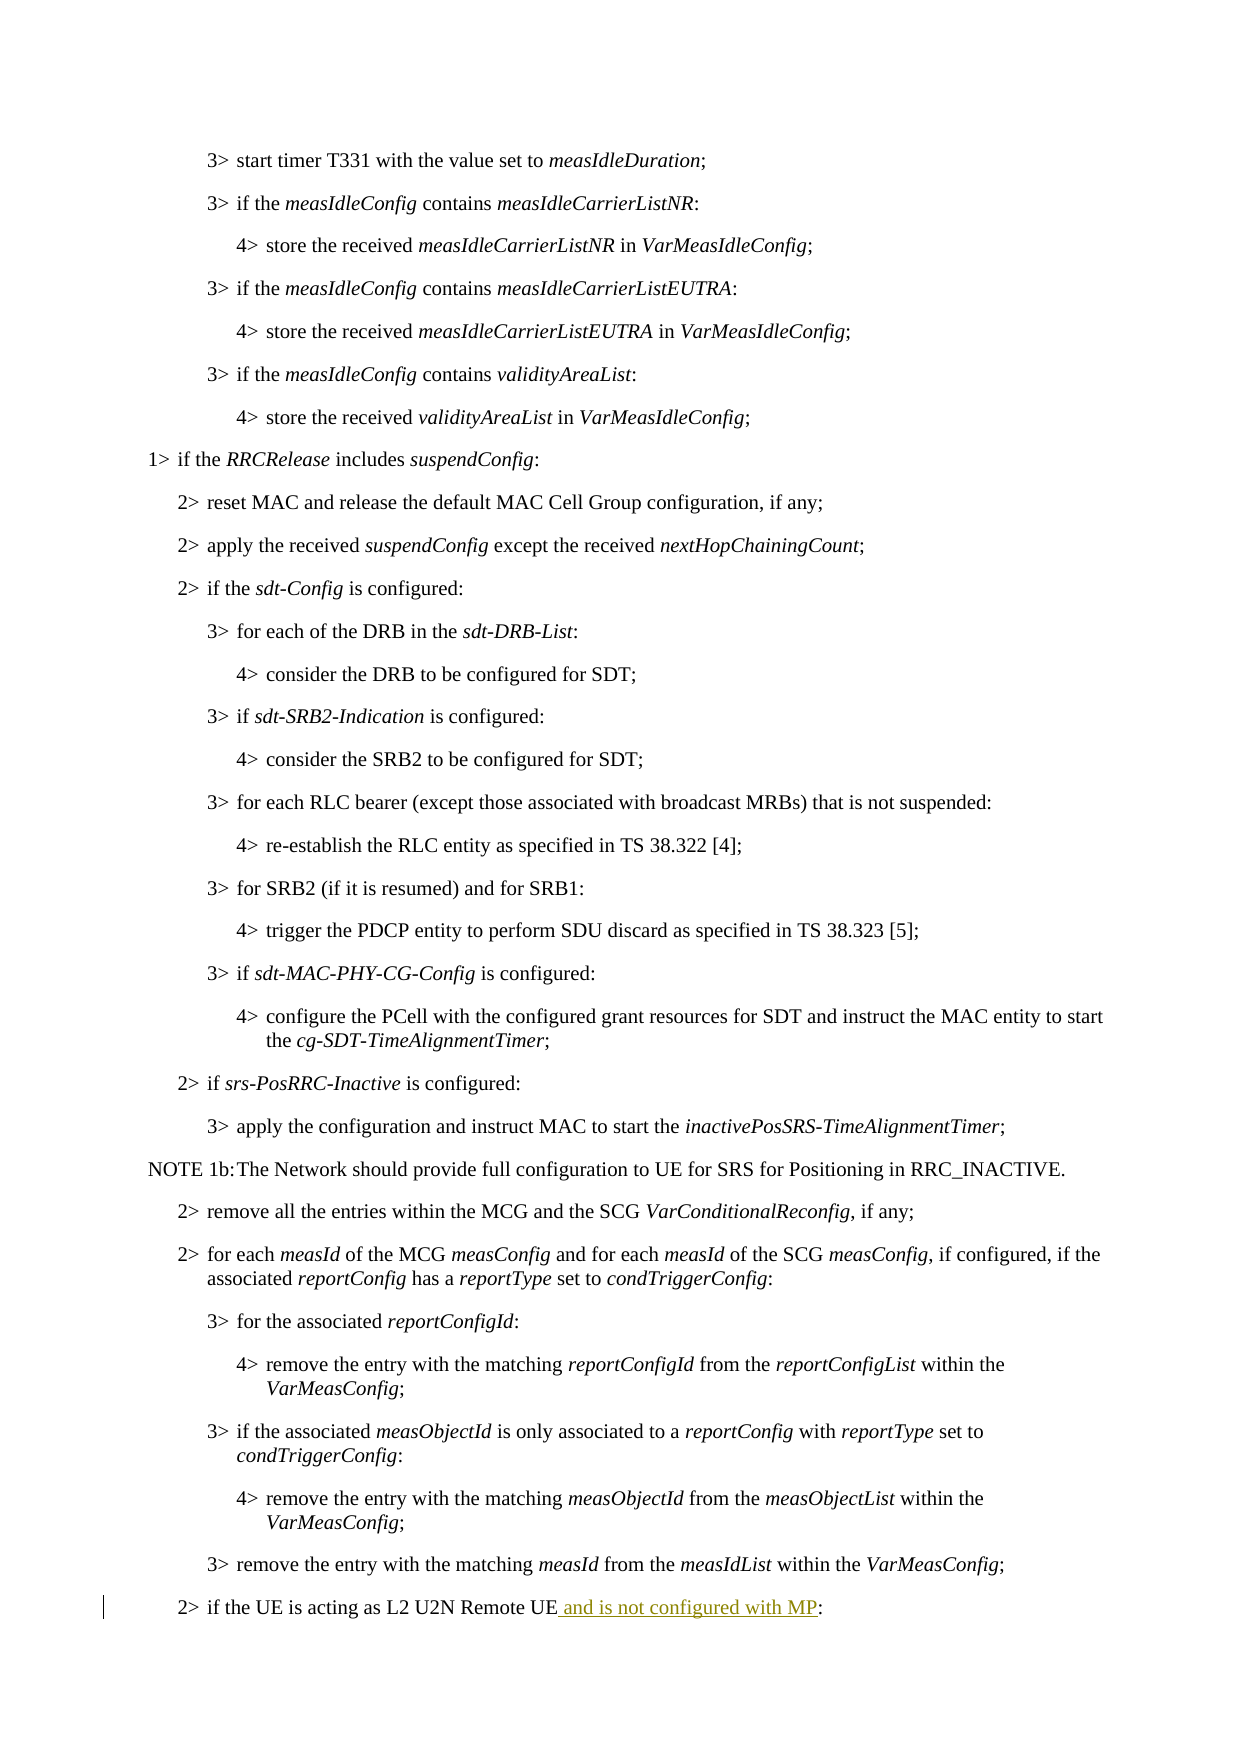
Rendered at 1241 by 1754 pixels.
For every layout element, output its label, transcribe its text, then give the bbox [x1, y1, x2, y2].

text 2> if the sdt-Config is configured: [177, 576, 1122, 600]
text 4> trigger the PDCP entity to perform SDU discard as specified in TS 38.323 [5]; [236, 918, 1122, 942]
text 3> for each RLC bearer (except those associated with broadcast MRBs) that is not suspended: [207, 790, 1122, 814]
text 4> consider the SRB2 to be configured for SDT; [236, 747, 1122, 771]
text 3> if the measIdleConfig contains measIdleCarrierListNR: [207, 191, 1122, 214]
text 4> store the received measIdleCarrierListNR in VarMeasIdleConfig; [236, 233, 1122, 257]
text 4> store the received validityAreaList in VarMeasIdleConfig; [236, 404, 1122, 429]
text 4> remove the entry with the matching reportConfigId from the reportConfigList within the VarMeasConfig; [236, 1352, 1122, 1400]
text 3> if sdt-MAC-PHY-CG-Config is configured: [207, 961, 1122, 985]
text 3> if the measIdleConfig contains measIdleCarrierListEUTRA: [207, 276, 1122, 300]
text 2> remove all the entries within the MCG and the SCG VarConditionalReconfig, if any; [177, 1199, 1122, 1223]
text 3> if the measIdleConfig contains validityAreaList: [207, 362, 1122, 386]
text 2> for each measId of the MCG measConfig and for each measId of the SCG measConfig, if configured, if the associated reportConfig has a reportType set to condTriggerConfig: [177, 1242, 1122, 1290]
text 4> remove the entry with the matching measObjectId from the measObjectList within the VarMeasConfig; [236, 1486, 1122, 1534]
text 2> apply the received suspendConfig except the received nextHopChainingCount; [177, 533, 1122, 557]
text 4> consider the DRB to be configured for SDT; [236, 661, 1122, 686]
text 3> if sdt-SRB2-Indication is configured: [207, 704, 1122, 728]
text 2> if srs-PosRRC-Inactive is configured: [177, 1071, 1122, 1095]
text 3> for each of the DRB in the sdt-DRB-List: [207, 619, 1122, 643]
text 3> apply the configuration and instruct MAC to start the inactivePosSRS-TimeAlignmentTimer; [207, 1114, 1122, 1138]
text 3> for the associated reportConfigId: [207, 1309, 1122, 1333]
text 2> reset MAC and release the default MAC Cell Group configuration, if any; [177, 490, 1122, 514]
text 4> store the received measIdleCarrierListEUTRA in VarMeasIdleConfig; [236, 319, 1122, 343]
text NOTE 1b: The Network should provide full configuration to UE for SRS for Positioning in RRC_INACTIVE. [148, 1156, 1122, 1181]
text 1> if the RRCRelease includes suspendConfig: [148, 447, 1122, 471]
text 3> if the associated measObjectId is only associated to a reportConfig with reportType set to condTriggerConfig: [207, 1419, 1122, 1467]
text 3> remove the entry with the matching measId from the measIdList within the VarMeasConfig; [207, 1552, 1122, 1576]
text 3> start timer T331 with the value set to measIdleDuration; [207, 148, 1122, 172]
text 4> re-establish the RLC entity as specified in TS 38.322 [4]; [236, 833, 1122, 857]
text 4> configure the PCell with the configured grant resources for SDT and instruct the MAC entity to start the cg-SDT-TimeAlignmentTimer; [236, 1004, 1122, 1052]
text 3> for SRB2 (if it is resumed) and for SRB1: [207, 876, 1122, 899]
text 2> if the UE is acting as L2 U2N Remote UE: [177, 1595, 1122, 1619]
